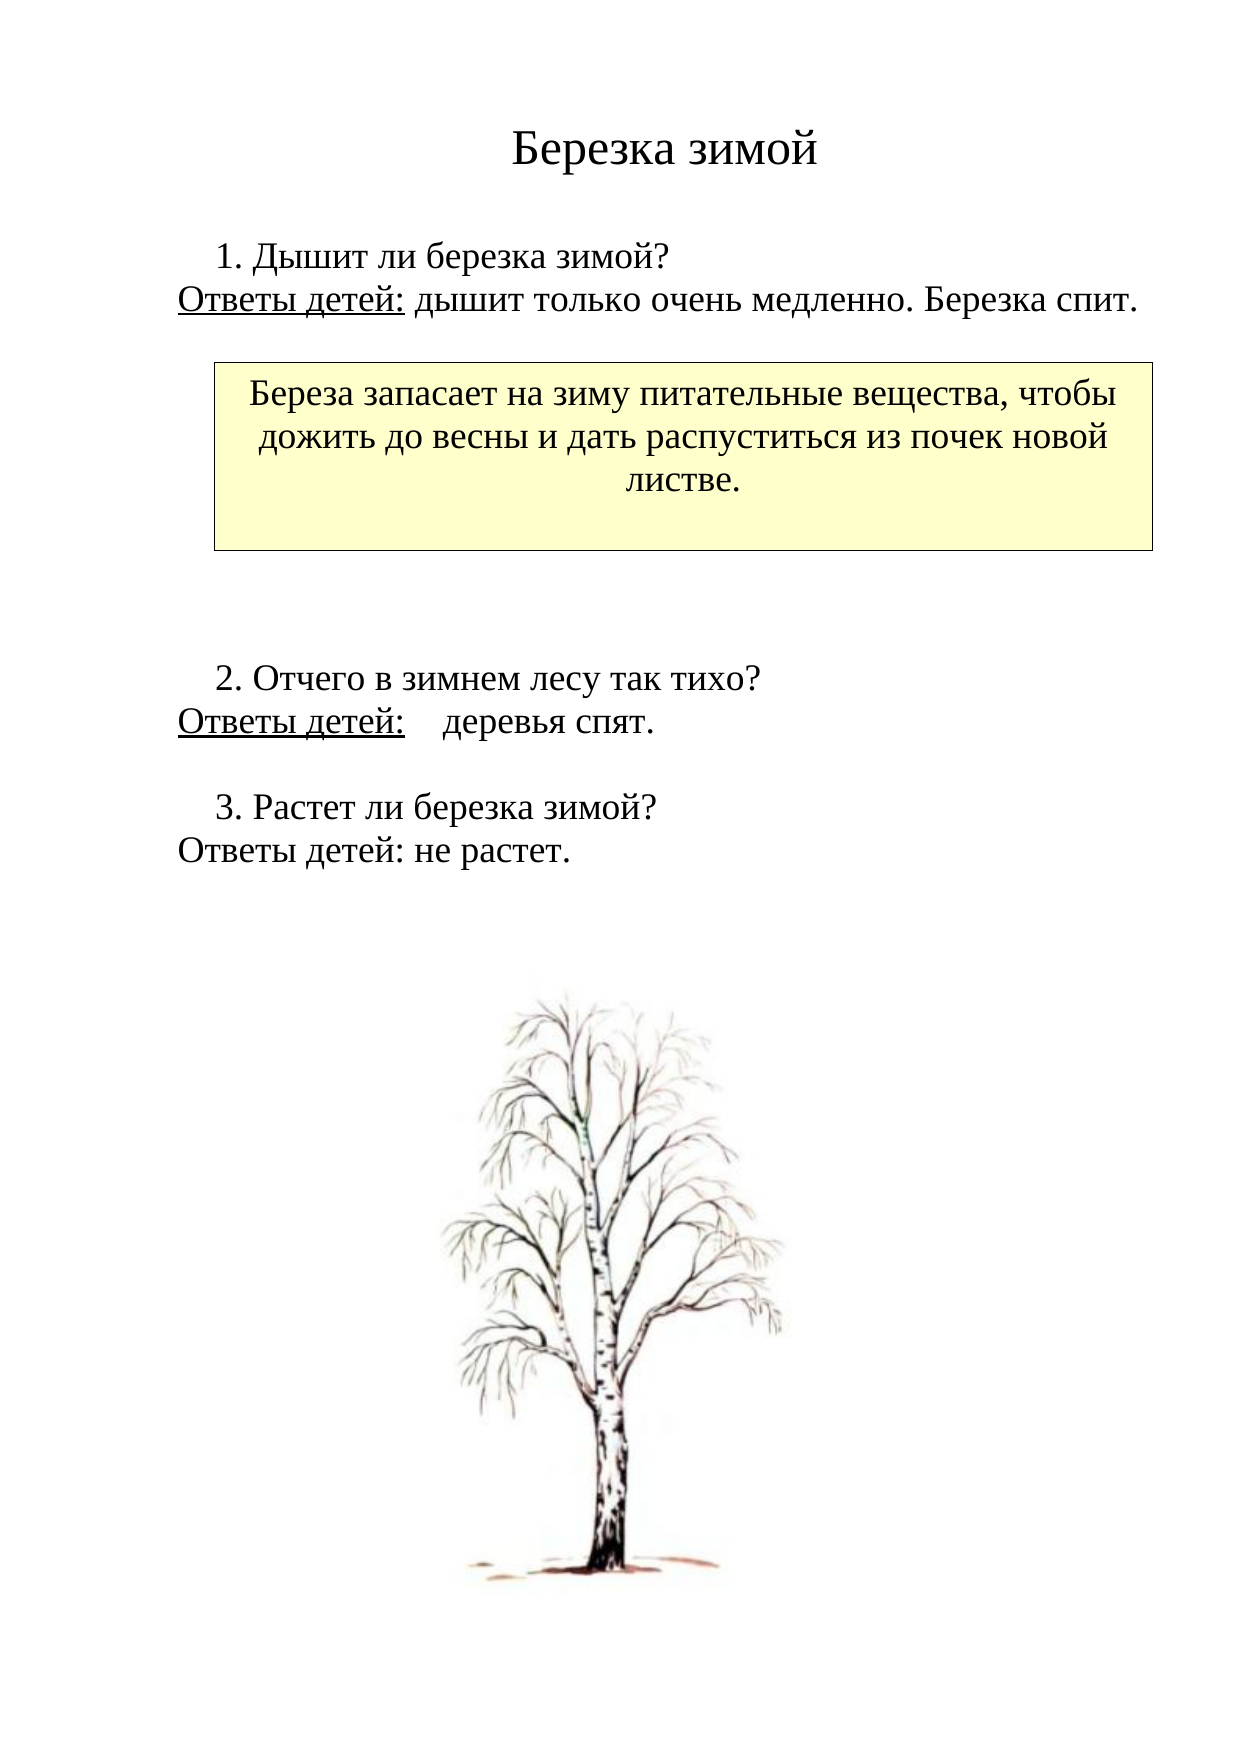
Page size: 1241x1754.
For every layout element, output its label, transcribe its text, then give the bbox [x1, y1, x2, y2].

list Растет ли березка зимой? [215, 784, 1152, 828]
list Дышит ли березка зимой? [215, 233, 1152, 276]
text Ответы детей: деревья спят. [177, 698, 1152, 741]
picture [403, 937, 835, 1596]
text Ответы детей: не растет. [177, 828, 1152, 871]
text Ответы детей: дышит только очень медленно. Березка спит. [177, 276, 1152, 319]
text Березка зимой [177, 118, 1152, 176]
list Отчего в зимнем лесу так тихо? [215, 655, 1152, 698]
